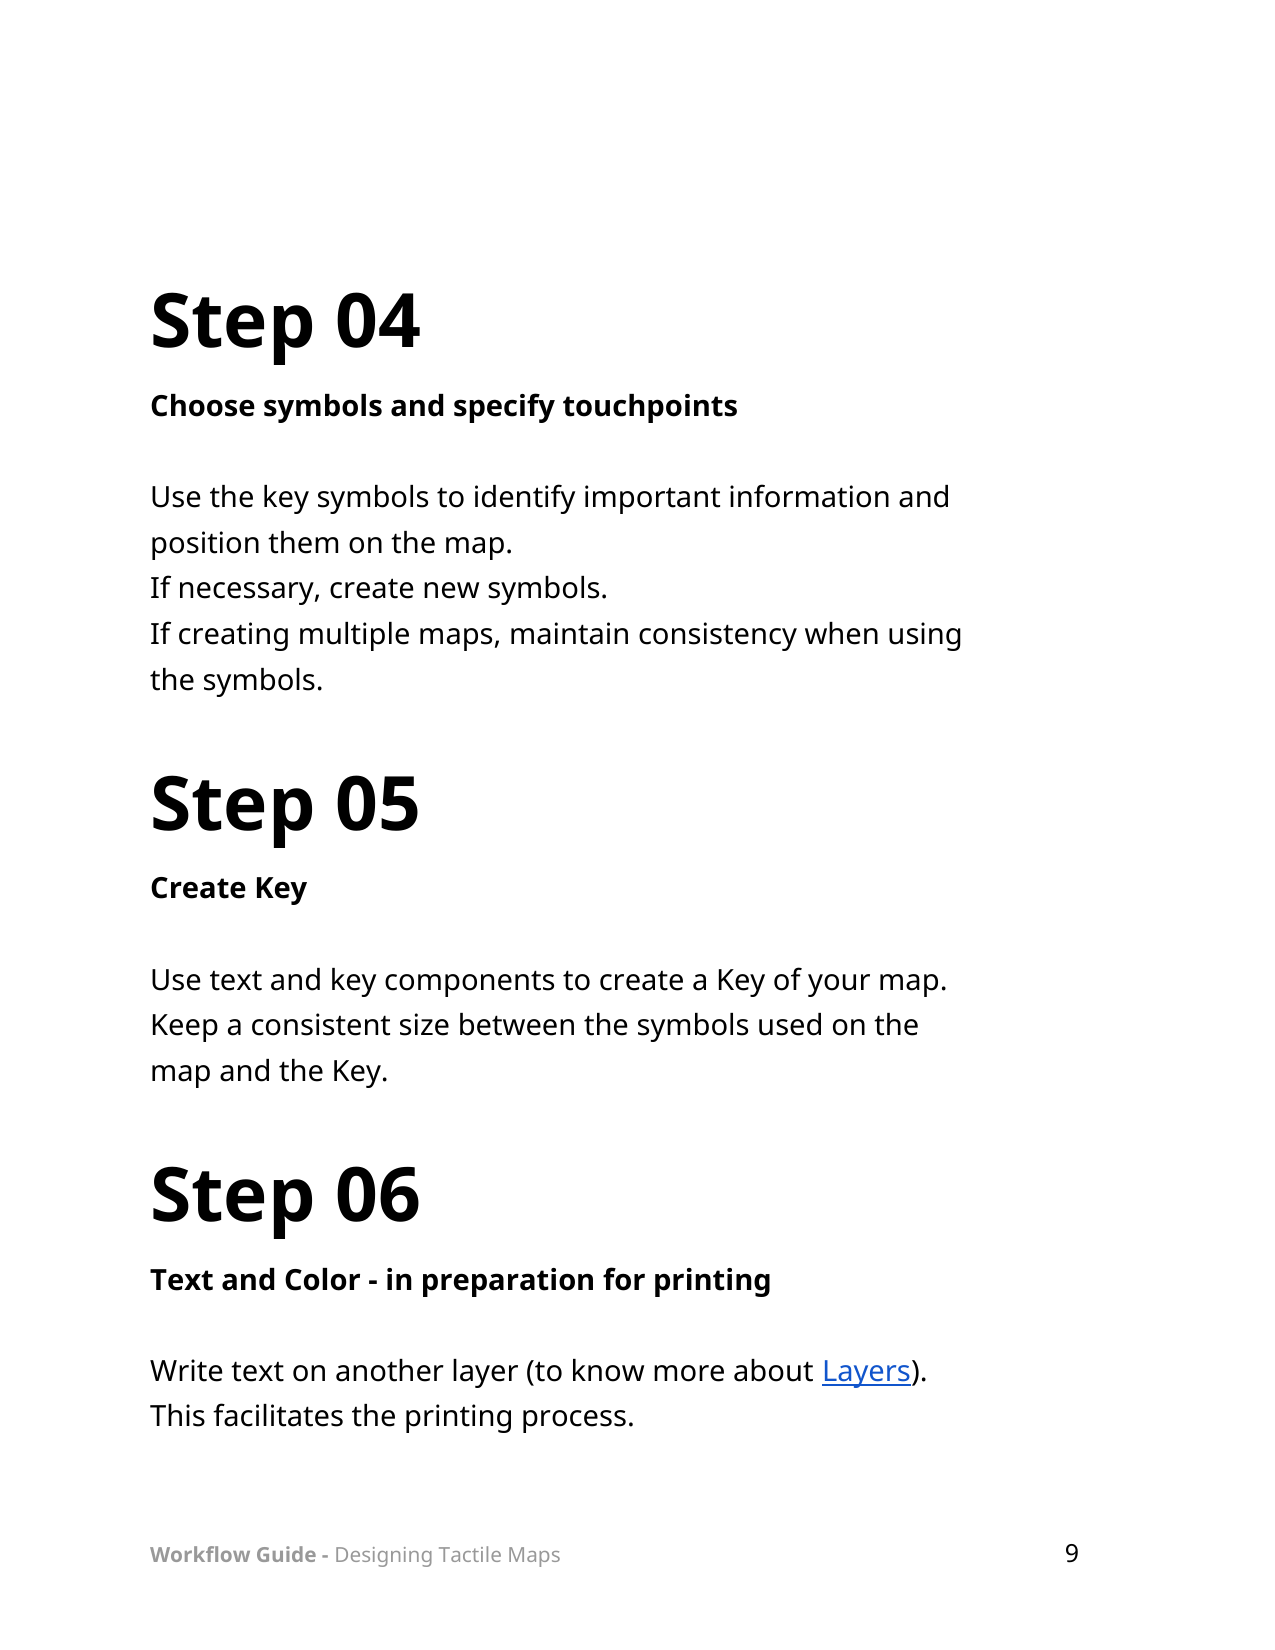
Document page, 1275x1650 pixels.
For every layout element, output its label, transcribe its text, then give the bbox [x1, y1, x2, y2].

subtitle Step 04 [150, 267, 975, 370]
text Use the key symbols to identify important information and position them on the map. [150, 476, 975, 562]
subtitle Choose symbols and specify touchpoints [150, 385, 975, 425]
text If creating multiple maps, maintain consistency when using the symbols. [150, 613, 975, 698]
subtitle Step 06 [150, 1141, 975, 1243]
text If necessary, create new symbols. [150, 567, 975, 607]
text Use text and key components to create a Key of your map. [150, 959, 975, 998]
text Keep a consistent size between the symbols used on the map and the Key. [150, 1004, 975, 1090]
subtitle Step 05 [150, 750, 975, 852]
text Write text on another layer (to know more about Layers). This facilitates the printing process. [150, 1350, 975, 1435]
subtitle Create Key [150, 867, 975, 907]
subtitle Text and Color - in preparation for printing [150, 1259, 975, 1298]
